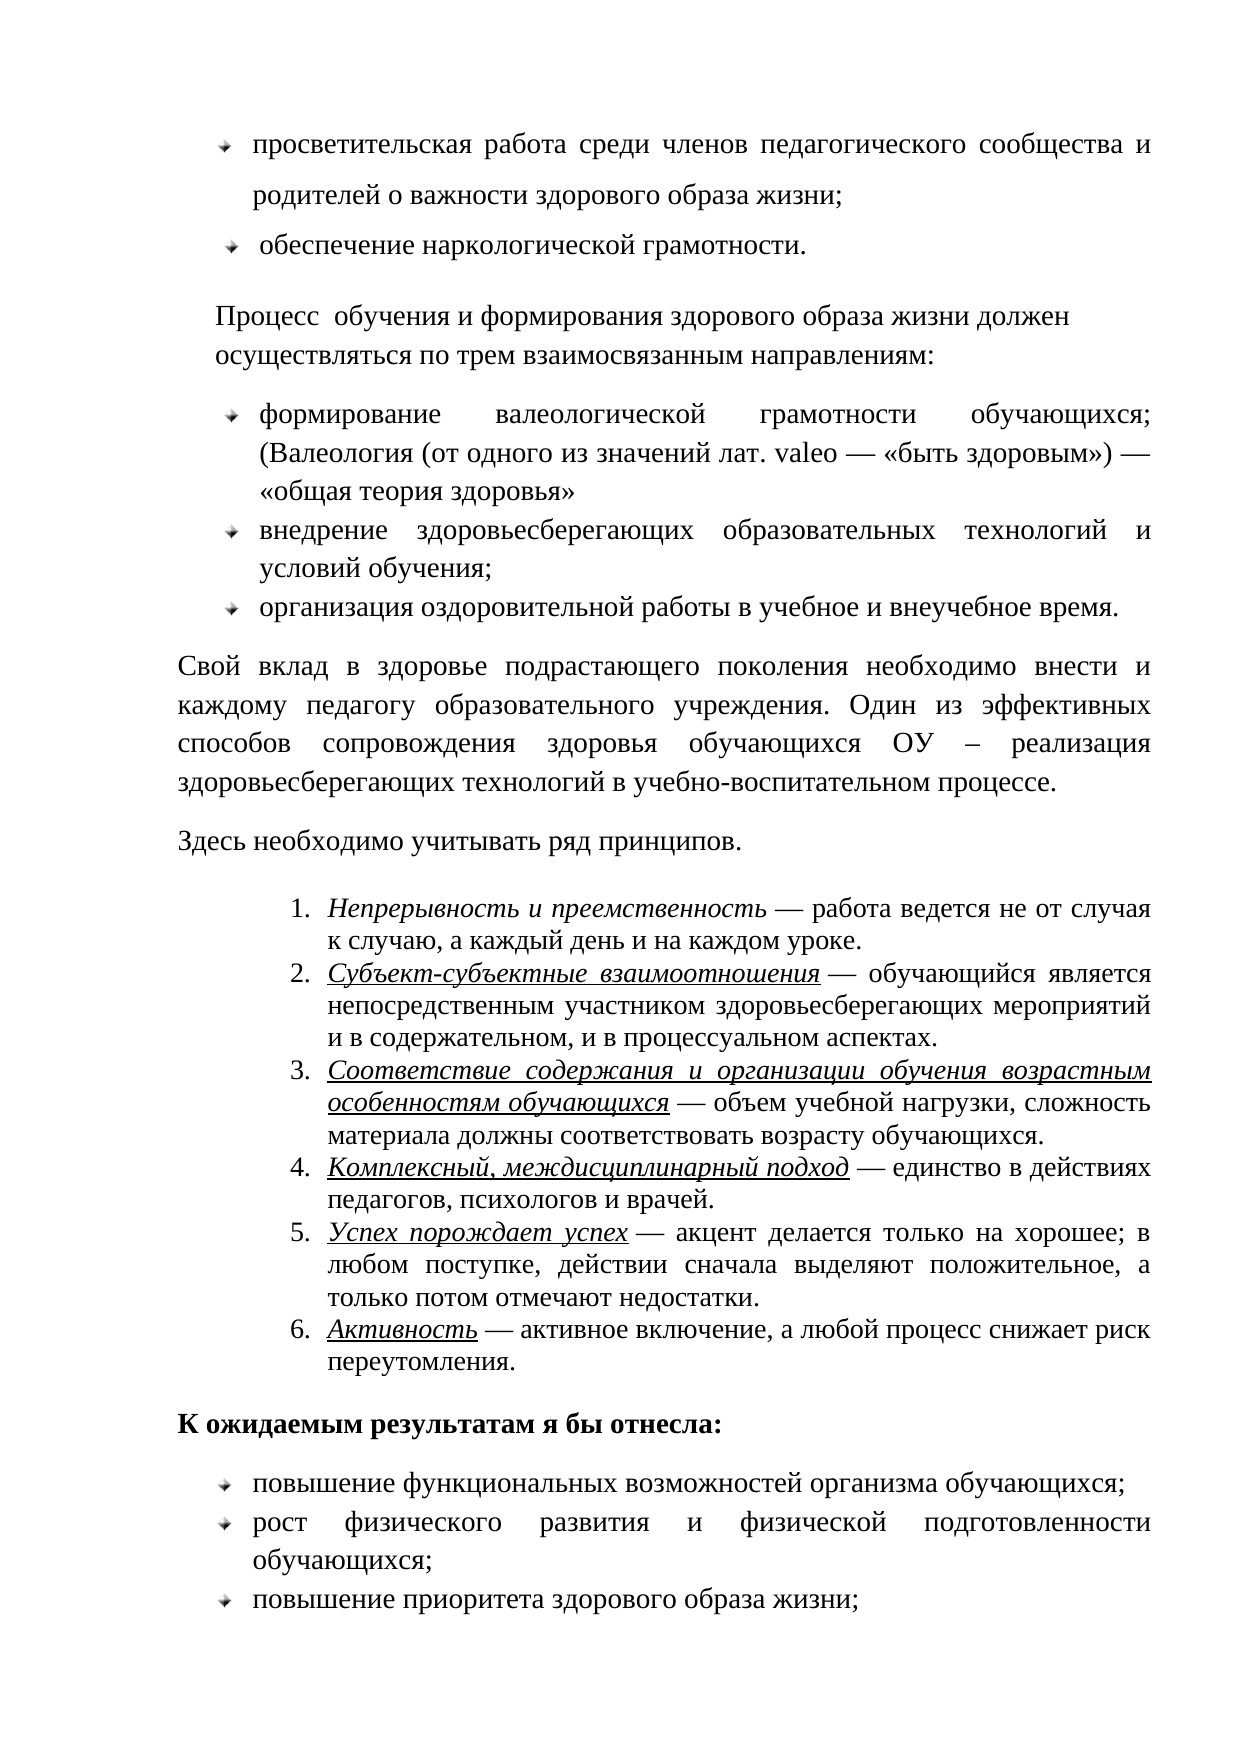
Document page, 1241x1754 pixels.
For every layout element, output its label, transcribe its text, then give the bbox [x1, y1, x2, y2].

picture [222, 237, 240, 255]
list повышение функциональных возможностей организма обучающихся; [215, 1465, 1152, 1499]
list Соответствие содержания и организации обучения возрастным особенностям обучающихся — объем учебной нагрузки, сложность материала должны соответствовать возрасту обучающихся. [290, 1053, 1152, 1150]
text К ожидаемым результатам я бы отнесла: [177, 1406, 1152, 1439]
picture [222, 406, 240, 424]
list организация оздоровительной работы в учебное и внеучебное время. [222, 589, 1152, 622]
list рост физического развития и физической подготовленности обучающихся; [215, 1504, 1152, 1576]
text Процесс обучения и формирования здорового образа жизни должен осуществляться по трем взаимосвязанным направлениям: [215, 298, 1152, 370]
text Здесь необходимо учитывать ряд принципов. [177, 823, 1152, 857]
list Успех порождает успех — акцент делается только на хорошее; в любом поступке, действии сначала выделяют положительное, а только потом отмечают недостатки. [290, 1215, 1152, 1312]
picture [222, 522, 240, 540]
picture [215, 1591, 233, 1609]
list Непрерывность и преемственность — работа ведется не от случая к случаю, а каждый день и на каждом уроке. [290, 891, 1152, 956]
picture [215, 1476, 233, 1493]
picture [215, 1514, 233, 1532]
list повышение приоритета здорового образа жизни; [215, 1581, 1152, 1614]
list просветительская работа среди членов педагогического сообщества и родителей о важности здорового образа жизни; [215, 126, 1152, 210]
list формирование валеологической грамотности обучающихся; (Валеология (от одного из значений лат. valeo — «быть здоровым») — «общая теория здоровья» [222, 396, 1152, 507]
list внедрение здоровьесберегающих образовательных технологий и условий обучения; [222, 512, 1152, 584]
text Свой вклад в здоровье подрастающего поколения необходимо внести и каждому педагогу образовательного учреждения. Один из эффективных способов сопровождения здоровья обучающихся ОУ – реализация здоровьесберегающих технологий в учебно-воспитательном процессе. [177, 648, 1152, 797]
list обеспечение наркологической грамотности. [222, 227, 1152, 261]
picture [222, 599, 240, 617]
list Субъект-субъектные взаимоотношения — обучающийся является непосредственным участником здоровьесберегающих мероприятий и в содержательном, и в процессуальном аспектах. [290, 956, 1152, 1053]
picture [215, 137, 233, 154]
list Комплексный, междисциплинарный подход — единство в действиях педагогов, психологов и врачей. [290, 1150, 1152, 1215]
list Активность — активное включение, а любой процесс снижает риск переутомления. [290, 1312, 1152, 1377]
